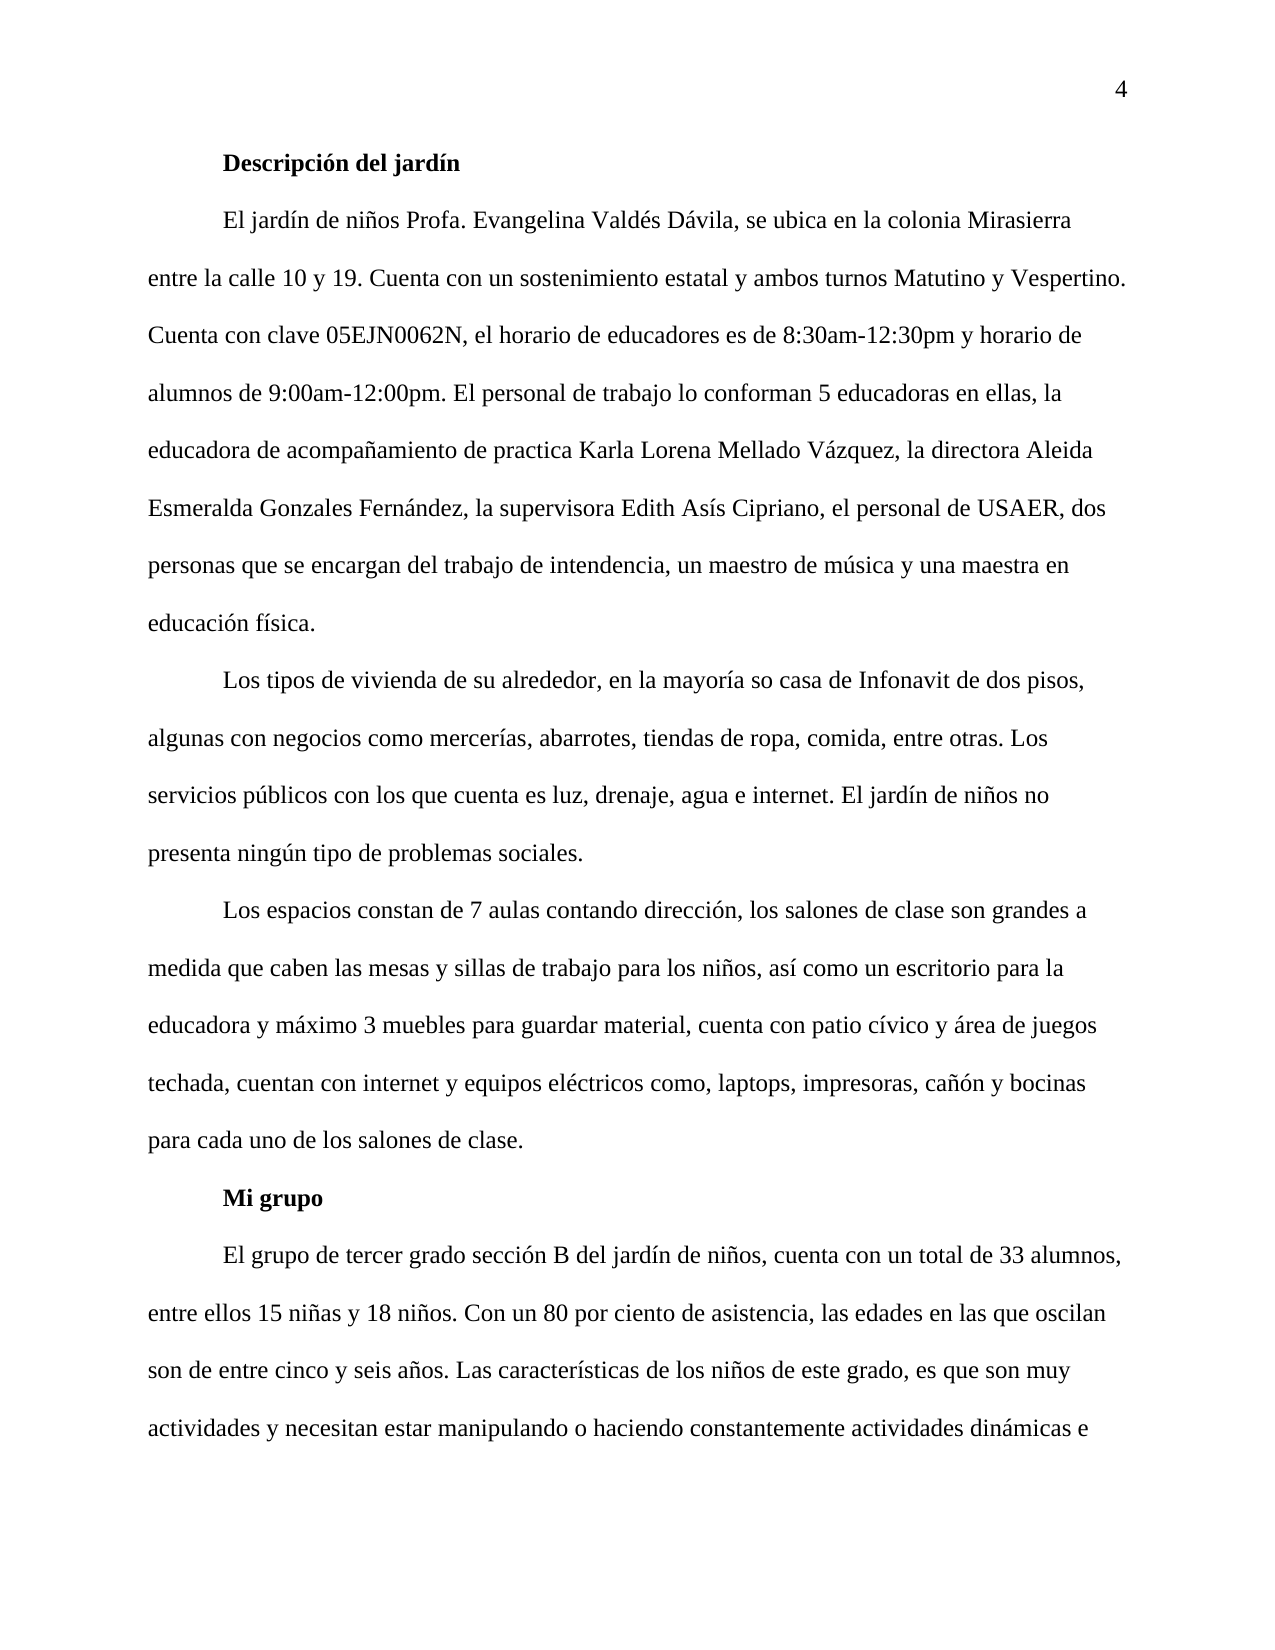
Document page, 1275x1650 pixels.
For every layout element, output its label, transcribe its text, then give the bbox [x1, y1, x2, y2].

text Los tipos de vivienda de su alrededor, en la mayoría so casa de Infonavit de dos pisos, algunas con negocios como mercerías, abarrotes, tiendas de ropa, comida, entre otras. Los servicios públicos con los que cuenta es luz, drenaje, agua e internet. El jardín de niños no presenta ningún tipo de problemas sociales. [148, 665, 1127, 866]
text El jardín de niños Profa. Evangelina Valdés Dávila, se ubica en la colonia Mirasierra entre la calle 10 y 19. Cuenta con un sostenimiento estatal y ambos turnos Matutino y Vespertino. Cuenta con clave 05EJN0062N, el horario de educadores es de 8:30am-12:30pm y horario de alumnos de 9:00am-12:00pm. El personal de trabajo lo conforman 5 educadoras en ellas, la educadora de acompañamiento de practica Karla Lorena Mellado Vázquez, la directora Aleida Esmeralda Gonzales Fernández, la supervisora Edith Asís Cipriano, el personal de USAER, dos personas que se encargan del trabajo de intendencia, un maestro de música y una maestra en educación física. [148, 205, 1127, 636]
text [148, 1240, 1127, 1441]
text Mi grupo [148, 1183, 1127, 1211]
text Los espacios constan de 7 aulas contando dirección, los salones de clase son grandes a medida que caben las mesas y sillas de trabajo para los niños, así como un escritorio para la educadora y máximo 3 muebles para guardar material, cuenta con patio cívico y área de juegos techada, cuentan con internet y equipos eléctricos como, laptops, impresoras, cañón y bocinas para cada uno de los salones de clase. [148, 895, 1127, 1154]
text Descripción del jardín [148, 148, 1127, 176]
